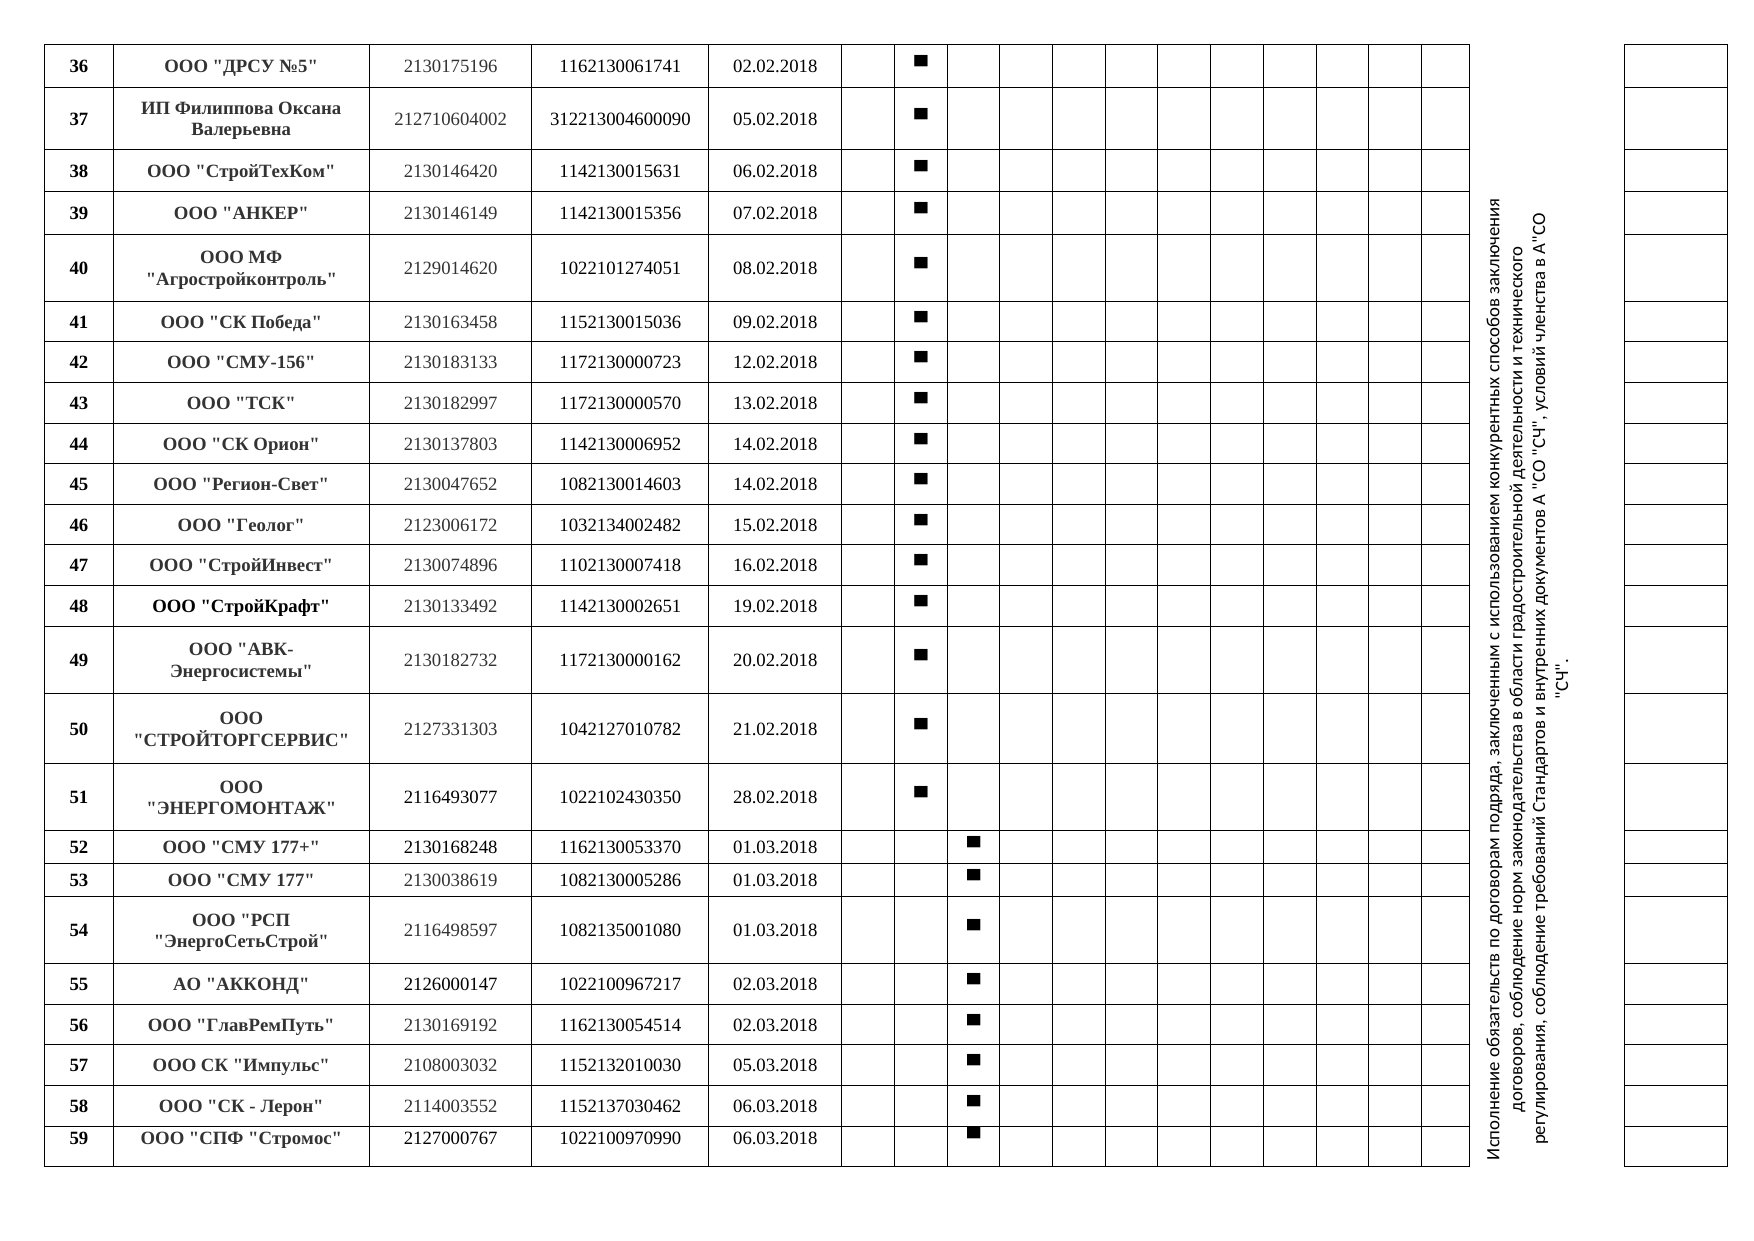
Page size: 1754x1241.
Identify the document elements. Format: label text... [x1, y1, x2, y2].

table_cell 08.02.2018 [709, 235, 841, 301]
table_cell [1369, 192, 1421, 233]
table_cell ООО "СМУ 177" [114, 864, 369, 896]
table_cell [842, 694, 894, 763]
table_cell [1264, 383, 1316, 422]
table_cell [1625, 764, 1727, 830]
table_cell [1264, 342, 1316, 382]
table_cell 14.02.2018 [709, 424, 841, 463]
table_cell 1152132010030 [532, 1045, 708, 1085]
table_cell [1211, 897, 1263, 963]
table_cell [1625, 586, 1727, 626]
table_cell [1317, 764, 1368, 830]
table_cell [1211, 1086, 1263, 1126]
table_cell [1106, 383, 1157, 422]
table_cell ООО "ТСК" [114, 383, 369, 422]
table_cell [1000, 764, 1052, 830]
table_cell [1422, 150, 1469, 191]
table_cell ООО "СтройИнвест" [114, 545, 369, 585]
table_cell [1317, 1086, 1368, 1126]
table_cell [1264, 235, 1316, 301]
table_cell [895, 1086, 947, 1126]
table_cell [1158, 1005, 1210, 1044]
table_cell [1369, 383, 1421, 422]
table_cell [1422, 694, 1469, 763]
table_cell 55 [45, 964, 113, 1004]
table_cell [948, 383, 999, 422]
table_cell ООО "СК Орион" [114, 424, 369, 463]
table_cell ООО "СТРОЙТОРГСЕРВИС" [114, 694, 369, 763]
table_cell 39 [45, 192, 113, 233]
table_cell [1422, 1086, 1469, 1126]
table_cell [842, 88, 894, 149]
table_cell 06.03.2018 [709, 1127, 841, 1166]
table_cell ООО "СПФ "Стромос" [114, 1127, 369, 1166]
table_cell [842, 1127, 894, 1166]
table_cell [1728, 234, 1754, 301]
table_cell 1022101274051 [532, 235, 708, 301]
table_cell [1158, 192, 1210, 233]
table_cell 49 [45, 627, 113, 693]
table_cell [1264, 1005, 1316, 1044]
table_cell [1317, 964, 1368, 1004]
table_cell [842, 302, 894, 341]
table_cell [1369, 897, 1421, 963]
table_cell [842, 45, 894, 87]
table_cell ООО "АНКЕР" [114, 192, 369, 233]
table_cell [1264, 831, 1316, 863]
table_cell 05.03.2018 [709, 1045, 841, 1085]
table_cell [1625, 192, 1727, 233]
table_cell ▀ [895, 235, 947, 301]
table_cell [1106, 45, 1157, 87]
table_cell 2108003032 [370, 1045, 531, 1085]
table_cell 2123006172 [370, 505, 531, 544]
table_cell [1369, 864, 1421, 896]
table_cell ООО "СтройКрафт" [114, 586, 369, 626]
table_cell [1625, 424, 1727, 463]
table_cell ▀ [895, 150, 947, 191]
table_cell [1211, 424, 1263, 463]
table_cell [1000, 192, 1052, 233]
table_cell [948, 45, 999, 87]
table_cell [1625, 88, 1727, 149]
table_cell 05.02.2018 [709, 88, 841, 149]
table_cell 42 [45, 342, 113, 382]
table_cell [1264, 694, 1316, 763]
table_cell [1317, 88, 1368, 149]
table_cell [842, 464, 894, 504]
table_cell [1211, 627, 1263, 693]
table_cell 1172130000162 [532, 627, 708, 693]
table_cell [1053, 1127, 1105, 1166]
table_cell 02.03.2018 [709, 964, 841, 1004]
table_cell [1422, 831, 1469, 863]
table_cell [948, 235, 999, 301]
table_cell [1728, 693, 1754, 763]
table_cell 1042127010782 [532, 694, 708, 763]
table_cell 37 [45, 88, 113, 149]
table_cell 2129014620 [370, 235, 531, 301]
table_cell ООО СК "Импульс" [114, 1045, 369, 1085]
table_cell [1317, 302, 1368, 341]
table_cell 2130163458 [370, 302, 531, 341]
table_cell [1422, 45, 1469, 87]
table_cell 2130168248 [370, 831, 531, 863]
table_cell [1728, 1044, 1754, 1085]
table_cell 06.02.2018 [709, 150, 841, 191]
table_cell [1369, 88, 1421, 149]
table_cell [1053, 864, 1105, 896]
table_cell [1369, 45, 1421, 87]
table_cell [1158, 586, 1210, 626]
table_cell [1211, 694, 1263, 763]
table_cell [1053, 627, 1105, 693]
table_cell [1106, 1005, 1157, 1044]
table_cell [1422, 897, 1469, 963]
table_cell [842, 586, 894, 626]
table_cell ▀ [895, 694, 947, 763]
table_cell [1625, 1086, 1727, 1126]
table_cell ▀ [948, 1086, 999, 1126]
table_cell [1728, 896, 1754, 963]
table_cell [895, 864, 947, 896]
table_cell [1728, 626, 1754, 693]
table_cell [1211, 831, 1263, 863]
table_cell [1728, 763, 1754, 830]
table_cell [948, 88, 999, 149]
table_cell 1142130015631 [532, 150, 708, 191]
table_cell 2130038619 [370, 864, 531, 896]
table_cell [1317, 235, 1368, 301]
table_cell ▀ [895, 192, 947, 233]
table_cell [1106, 464, 1157, 504]
table_cell [1053, 424, 1105, 463]
table_cell [1728, 191, 1754, 233]
table_cell [1106, 764, 1157, 830]
table_cell [1158, 45, 1210, 87]
table_cell 1102130007418 [532, 545, 708, 585]
table_cell [1317, 864, 1368, 896]
table_cell [1158, 1127, 1210, 1166]
table_cell 1022100967217 [532, 964, 708, 1004]
table_cell [1317, 1045, 1368, 1085]
table_cell [1728, 463, 1754, 504]
table_cell [1158, 831, 1210, 863]
table_cell 57 [45, 1045, 113, 1085]
table_cell [1369, 302, 1421, 341]
table_cell [842, 964, 894, 1004]
table_cell ▀ [895, 424, 947, 463]
table_cell [1158, 424, 1210, 463]
table_cell [1728, 87, 1754, 149]
table_cell [1158, 1045, 1210, 1085]
table_cell 16.02.2018 [709, 545, 841, 585]
table_cell [1000, 1045, 1052, 1085]
table_cell ООО "СМУ-156" [114, 342, 369, 382]
table_cell [1158, 150, 1210, 191]
table_cell [1000, 1005, 1052, 1044]
table_cell [842, 383, 894, 422]
table_cell [1264, 1086, 1316, 1126]
table_cell ООО "ГлавРемПуть" [114, 1005, 369, 1044]
table_cell [1000, 694, 1052, 763]
table_cell [1369, 342, 1421, 382]
table_cell [1000, 586, 1052, 626]
table_cell [895, 1045, 947, 1085]
table_cell [1264, 897, 1316, 963]
table_cell 40 [45, 235, 113, 301]
table_cell 2130133492 [370, 586, 531, 626]
table_cell ▀ [948, 831, 999, 863]
table_cell [1422, 586, 1469, 626]
table_cell [1053, 831, 1105, 863]
table_cell [842, 764, 894, 830]
table_cell 54 [45, 897, 113, 963]
table_cell ▀ [948, 1045, 999, 1085]
table_cell [1106, 864, 1157, 896]
table_cell АО "АККОНД" [114, 964, 369, 1004]
table_cell [1264, 150, 1316, 191]
table_cell [1369, 1127, 1421, 1166]
table_cell [1422, 88, 1469, 149]
table_cell 13.02.2018 [709, 383, 841, 422]
table_cell 2130074896 [370, 545, 531, 585]
table_cell [1728, 830, 1754, 863]
table_cell ООО "Регион-Свет" [114, 464, 369, 504]
table_cell [1625, 897, 1727, 963]
table_cell ▀ [895, 464, 947, 504]
table_cell [1106, 302, 1157, 341]
table_cell [1625, 342, 1727, 382]
table_cell [842, 424, 894, 463]
table_cell [895, 964, 947, 1004]
table_cell [1211, 964, 1263, 1004]
table_cell [1000, 627, 1052, 693]
table_cell [1211, 864, 1263, 896]
table_cell [1317, 464, 1368, 504]
table_cell [1158, 235, 1210, 301]
table_cell 2130175196 [370, 45, 531, 87]
table_cell [1158, 302, 1210, 341]
table_cell [1158, 864, 1210, 896]
table_cell ООО "ДРСУ №5" [114, 45, 369, 87]
table_cell [1369, 627, 1421, 693]
table_cell [1106, 1086, 1157, 1126]
table_cell [1053, 88, 1105, 149]
table_cell [1422, 627, 1469, 693]
table_cell [1422, 383, 1469, 422]
table_cell [1728, 341, 1754, 382]
table_cell [1317, 586, 1368, 626]
table_cell [842, 864, 894, 896]
table_cell [1264, 545, 1316, 585]
table_cell [1264, 586, 1316, 626]
table_cell [1369, 964, 1421, 1004]
table_cell 1032134002482 [532, 505, 708, 544]
table_cell [1053, 150, 1105, 191]
table_cell 2127331303 [370, 694, 531, 763]
table_cell [1317, 897, 1368, 963]
table_cell 2127000767 [370, 1127, 531, 1166]
table_cell [1264, 764, 1316, 830]
table_cell [1211, 464, 1263, 504]
table_cell [1728, 863, 1754, 896]
table_cell ООО "СК Победа" [114, 302, 369, 341]
table_cell [1317, 505, 1368, 544]
table_cell [1317, 831, 1368, 863]
table_cell [1728, 423, 1754, 463]
table_cell 47 [45, 545, 113, 585]
table_cell [1317, 342, 1368, 382]
table_cell [842, 342, 894, 382]
table_cell [1106, 964, 1157, 1004]
table_cell ООО "Геолог" [114, 505, 369, 544]
table_cell 2130182732 [370, 627, 531, 693]
table_cell [1158, 464, 1210, 504]
table_cell [1106, 505, 1157, 544]
table_cell [1158, 764, 1210, 830]
table_cell [1625, 45, 1727, 87]
table_cell [895, 831, 947, 863]
table_cell ▀ [948, 964, 999, 1004]
table_cell [1422, 964, 1469, 1004]
table_cell [1369, 586, 1421, 626]
table_cell [1625, 235, 1727, 301]
table_cell 1022100970990 [532, 1127, 708, 1166]
table_cell [1158, 964, 1210, 1004]
table_cell 51 [45, 764, 113, 830]
table_cell [842, 235, 894, 301]
table_cell [1422, 235, 1469, 301]
table_cell [1264, 45, 1316, 87]
table_cell 02.02.2018 [709, 45, 841, 87]
table_cell [1106, 424, 1157, 463]
table_cell [1158, 545, 1210, 585]
table_cell 212710604002 [370, 88, 531, 149]
table_cell [1264, 1127, 1316, 1166]
table_cell [842, 150, 894, 191]
table_cell [1728, 1085, 1754, 1126]
table_cell ▀ [895, 505, 947, 544]
table_cell [1625, 464, 1727, 504]
table_cell [1106, 897, 1157, 963]
table_cell [1106, 694, 1157, 763]
table_cell [842, 627, 894, 693]
table_cell [1000, 383, 1052, 422]
table_cell [1106, 150, 1157, 191]
table_cell [1369, 1045, 1421, 1085]
table_cell [1369, 1086, 1421, 1126]
table_cell [1000, 342, 1052, 382]
table_cell 38 [45, 150, 113, 191]
table_cell [1264, 964, 1316, 1004]
table_cell [1264, 424, 1316, 463]
table_cell 41 [45, 302, 113, 341]
table_cell 20.02.2018 [709, 627, 841, 693]
table_cell [1317, 1127, 1368, 1166]
table_cell 2130182997 [370, 383, 531, 422]
table_cell [842, 1086, 894, 1126]
table_cell [948, 545, 999, 585]
table_cell ИП Филиппова Оксана Валерьевна [114, 88, 369, 149]
table_cell ▀ [895, 764, 947, 830]
table_cell [1211, 1005, 1263, 1044]
table_cell ▀ [895, 45, 947, 87]
table_cell [1000, 1127, 1052, 1166]
table_cell 59 [45, 1127, 113, 1166]
table_cell [1625, 1127, 1727, 1166]
table_cell 44 [45, 424, 113, 463]
table_cell [1000, 150, 1052, 191]
table_cell [1264, 464, 1316, 504]
table_cell 43 [45, 383, 113, 422]
table_cell 1082130014603 [532, 464, 708, 504]
table_cell 21.02.2018 [709, 694, 841, 763]
table_cell [1211, 383, 1263, 422]
table_cell 2130047652 [370, 464, 531, 504]
table_cell [1264, 1045, 1316, 1085]
table_cell [1422, 1127, 1469, 1166]
table_cell 48 [45, 586, 113, 626]
table_cell [842, 192, 894, 233]
table_cell [1053, 1005, 1105, 1044]
table_cell [1728, 149, 1754, 191]
table_cell 1152137030462 [532, 1086, 708, 1126]
table_cell [1264, 864, 1316, 896]
table_cell ▀ [895, 88, 947, 149]
table_cell 312213004600090 [532, 88, 708, 149]
table_cell [1053, 897, 1105, 963]
table_cell [1317, 45, 1368, 87]
table_cell [1158, 88, 1210, 149]
table_cell [948, 627, 999, 693]
table_cell [1317, 627, 1368, 693]
table_cell [842, 1045, 894, 1085]
table_cell [1422, 505, 1469, 544]
table_cell [1053, 505, 1105, 544]
table_cell [948, 150, 999, 191]
table_cell [1000, 302, 1052, 341]
table_cell 1142130002651 [532, 586, 708, 626]
table_cell [1000, 864, 1052, 896]
table_cell [1106, 831, 1157, 863]
table_cell [1106, 1127, 1157, 1166]
table_cell [1106, 235, 1157, 301]
table_cell [1625, 505, 1727, 544]
table_cell [1317, 192, 1368, 233]
table_cell [1625, 1005, 1727, 1044]
table_cell [1053, 586, 1105, 626]
table_cell [1728, 44, 1754, 87]
table_cell [948, 464, 999, 504]
table_cell [1053, 342, 1105, 382]
table_cell ▀ [948, 1005, 999, 1044]
table_cell 2116498597 [370, 897, 531, 963]
table_cell [1422, 1045, 1469, 1085]
table_cell [948, 764, 999, 830]
table_cell [1000, 964, 1052, 1004]
table_cell [1264, 627, 1316, 693]
table_cell 1142130006952 [532, 424, 708, 463]
table_cell [1625, 545, 1727, 585]
table_cell 1152130015036 [532, 302, 708, 341]
table_cell 14.02.2018 [709, 464, 841, 504]
table_cell [1211, 88, 1263, 149]
table_cell [895, 1005, 947, 1044]
table_cell [1000, 545, 1052, 585]
table_cell 1172130000570 [532, 383, 708, 422]
table_cell [1264, 302, 1316, 341]
table_cell [1053, 545, 1105, 585]
table_cell [1053, 383, 1105, 422]
table_cell [1728, 585, 1754, 626]
table_cell [1625, 694, 1727, 763]
table_cell [1053, 964, 1105, 1004]
table_cell 02.03.2018 [709, 1005, 841, 1044]
table_cell ООО "СтройТехКом" [114, 150, 369, 191]
table_cell ООО МФ "Агростройконтроль" [114, 235, 369, 301]
table_cell [1728, 301, 1754, 341]
table_cell [1264, 88, 1316, 149]
table_cell [1625, 150, 1727, 191]
table_cell 2116493077 [370, 764, 531, 830]
table_cell [1211, 1045, 1263, 1085]
table_cell [1211, 505, 1263, 544]
table_cell [1211, 45, 1263, 87]
table_cell [1000, 1086, 1052, 1126]
table_cell 53 [45, 864, 113, 896]
table_cell 58 [45, 1086, 113, 1126]
table_cell [1211, 302, 1263, 341]
table_cell [1158, 897, 1210, 963]
table_cell [1106, 1045, 1157, 1085]
table_cell 36 [45, 45, 113, 87]
table_cell [1422, 424, 1469, 463]
table_cell [1422, 192, 1469, 233]
table_cell [1422, 342, 1469, 382]
table_cell [1158, 694, 1210, 763]
table_cell [1369, 505, 1421, 544]
table_cell [1053, 45, 1105, 87]
table_cell 1162130061741 [532, 45, 708, 87]
table_cell [1625, 1045, 1727, 1085]
table_cell [1625, 302, 1727, 341]
table_cell [1000, 505, 1052, 544]
table_cell 12.02.2018 [709, 342, 841, 382]
table_cell [1728, 1126, 1754, 1166]
table_cell [948, 424, 999, 463]
table_cell 01.03.2018 [709, 831, 841, 863]
table_cell 2126000147 [370, 964, 531, 1004]
table_cell ООО "АВК-Энергосистемы" [114, 627, 369, 693]
table_cell [1369, 831, 1421, 863]
table_cell 50 [45, 694, 113, 763]
table_cell [1369, 694, 1421, 763]
table_cell 07.02.2018 [709, 192, 841, 233]
table_cell [1158, 627, 1210, 693]
table_cell ▀ [895, 342, 947, 382]
table_cell 1162130053370 [532, 831, 708, 863]
table_cell ООО "РСП "ЭнергоСетьСтрой" [114, 897, 369, 963]
table_cell 2130137803 [370, 424, 531, 463]
table_cell 46 [45, 505, 113, 544]
table_cell [948, 342, 999, 382]
table_cell ▀ [948, 1127, 999, 1166]
table_cell [1106, 586, 1157, 626]
table_cell [1317, 1005, 1368, 1044]
table_cell [842, 505, 894, 544]
table_cell [1211, 545, 1263, 585]
table_cell [1053, 1045, 1105, 1085]
table_cell [1369, 464, 1421, 504]
table_cell [1000, 897, 1052, 963]
table_cell [1211, 586, 1263, 626]
table_cell 1142130015356 [532, 192, 708, 233]
table_cell [1106, 192, 1157, 233]
table_cell [1053, 1086, 1105, 1126]
table_cell [1211, 235, 1263, 301]
table_cell [1000, 45, 1052, 87]
table_cell [1422, 464, 1469, 504]
table_cell [1000, 88, 1052, 149]
table_cell [1053, 694, 1105, 763]
table_cell [895, 1127, 947, 1166]
table_cell [1317, 424, 1368, 463]
table_cell 56 [45, 1005, 113, 1044]
table_cell [1625, 964, 1727, 1004]
table_cell 2114003552 [370, 1086, 531, 1126]
table_cell [1000, 424, 1052, 463]
table_cell [1106, 545, 1157, 585]
table_cell [1053, 192, 1105, 233]
table_cell [1317, 383, 1368, 422]
table_cell 2130183133 [370, 342, 531, 382]
table_cell [842, 831, 894, 863]
table_cell [1728, 382, 1754, 422]
table_cell 06.03.2018 [709, 1086, 841, 1126]
table_cell [1728, 504, 1754, 544]
table_cell [1422, 1005, 1469, 1044]
table_cell 52 [45, 831, 113, 863]
table_cell [1422, 864, 1469, 896]
table_cell 45 [45, 464, 113, 504]
table_cell [1625, 864, 1727, 896]
table_cell [1422, 302, 1469, 341]
table_cell 1162130054514 [532, 1005, 708, 1044]
table_cell 19.02.2018 [709, 586, 841, 626]
table_cell [1211, 150, 1263, 191]
table_cell ▀ [895, 545, 947, 585]
table_cell [1158, 1086, 1210, 1126]
table_cell ▀ [895, 586, 947, 626]
table_cell ООО "ЭНЕРГОМОНТАЖ" [114, 764, 369, 830]
table_cell [1211, 192, 1263, 233]
table_cell [842, 1005, 894, 1044]
table_cell [1625, 831, 1727, 863]
table_cell [1369, 235, 1421, 301]
table_cell [1728, 963, 1754, 1004]
table_cell [1053, 764, 1105, 830]
table_cell [1317, 694, 1368, 763]
table_cell [895, 897, 947, 963]
table_cell ООО "СМУ 177+" [114, 831, 369, 863]
table_cell [1317, 545, 1368, 585]
table_cell 09.02.2018 [709, 302, 841, 341]
table_cell [1158, 505, 1210, 544]
table_cell [842, 545, 894, 585]
table_cell [1106, 342, 1157, 382]
table_cell ▀ [895, 302, 947, 341]
table_cell [1264, 505, 1316, 544]
table_cell [1728, 544, 1754, 585]
table_cell [1000, 831, 1052, 863]
table_cell ▀ [895, 383, 947, 422]
table_cell [948, 694, 999, 763]
table_cell 2130146149 [370, 192, 531, 233]
table_cell 01.03.2018 [709, 864, 841, 896]
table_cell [1470, 191, 1624, 1166]
table_cell 15.02.2018 [709, 505, 841, 544]
table_cell [948, 192, 999, 233]
table_cell [1053, 235, 1105, 301]
table_cell 1082135001080 [532, 897, 708, 963]
table_cell [1422, 545, 1469, 585]
table_cell [1369, 764, 1421, 830]
table_cell [948, 586, 999, 626]
table_cell [1158, 383, 1210, 422]
table_cell [1106, 88, 1157, 149]
table_cell [842, 897, 894, 963]
table_cell [1625, 383, 1727, 422]
table_cell [1000, 464, 1052, 504]
table_cell [1158, 342, 1210, 382]
table_cell [1369, 545, 1421, 585]
table_cell ▀ [895, 627, 947, 693]
table_cell ▀ [948, 897, 999, 963]
table_cell 1172130000723 [532, 342, 708, 382]
table_cell 1082130005286 [532, 864, 708, 896]
table_cell 01.03.2018 [709, 897, 841, 963]
table_cell [1369, 424, 1421, 463]
table_cell [1728, 1004, 1754, 1044]
table_cell ▀ [948, 864, 999, 896]
table_cell [948, 505, 999, 544]
table_cell [1106, 627, 1157, 693]
table_cell [1211, 764, 1263, 830]
table_cell [948, 302, 999, 341]
table_cell [1053, 302, 1105, 341]
table_cell [1369, 150, 1421, 191]
table_cell 2130146420 [370, 150, 531, 191]
table_cell [1422, 764, 1469, 830]
table_cell [1000, 235, 1052, 301]
table_cell [1369, 1005, 1421, 1044]
table_cell 28.02.2018 [709, 764, 841, 830]
table_cell ООО "СК - Лерон" [114, 1086, 369, 1126]
table_cell [1625, 627, 1727, 693]
table_cell 2130169192 [370, 1005, 531, 1044]
table_cell [1053, 464, 1105, 504]
table_cell [1317, 150, 1368, 191]
table_cell 1022102430350 [532, 764, 708, 830]
table_cell [1211, 342, 1263, 382]
table_cell [1211, 1127, 1263, 1166]
table_cell [1264, 192, 1316, 233]
